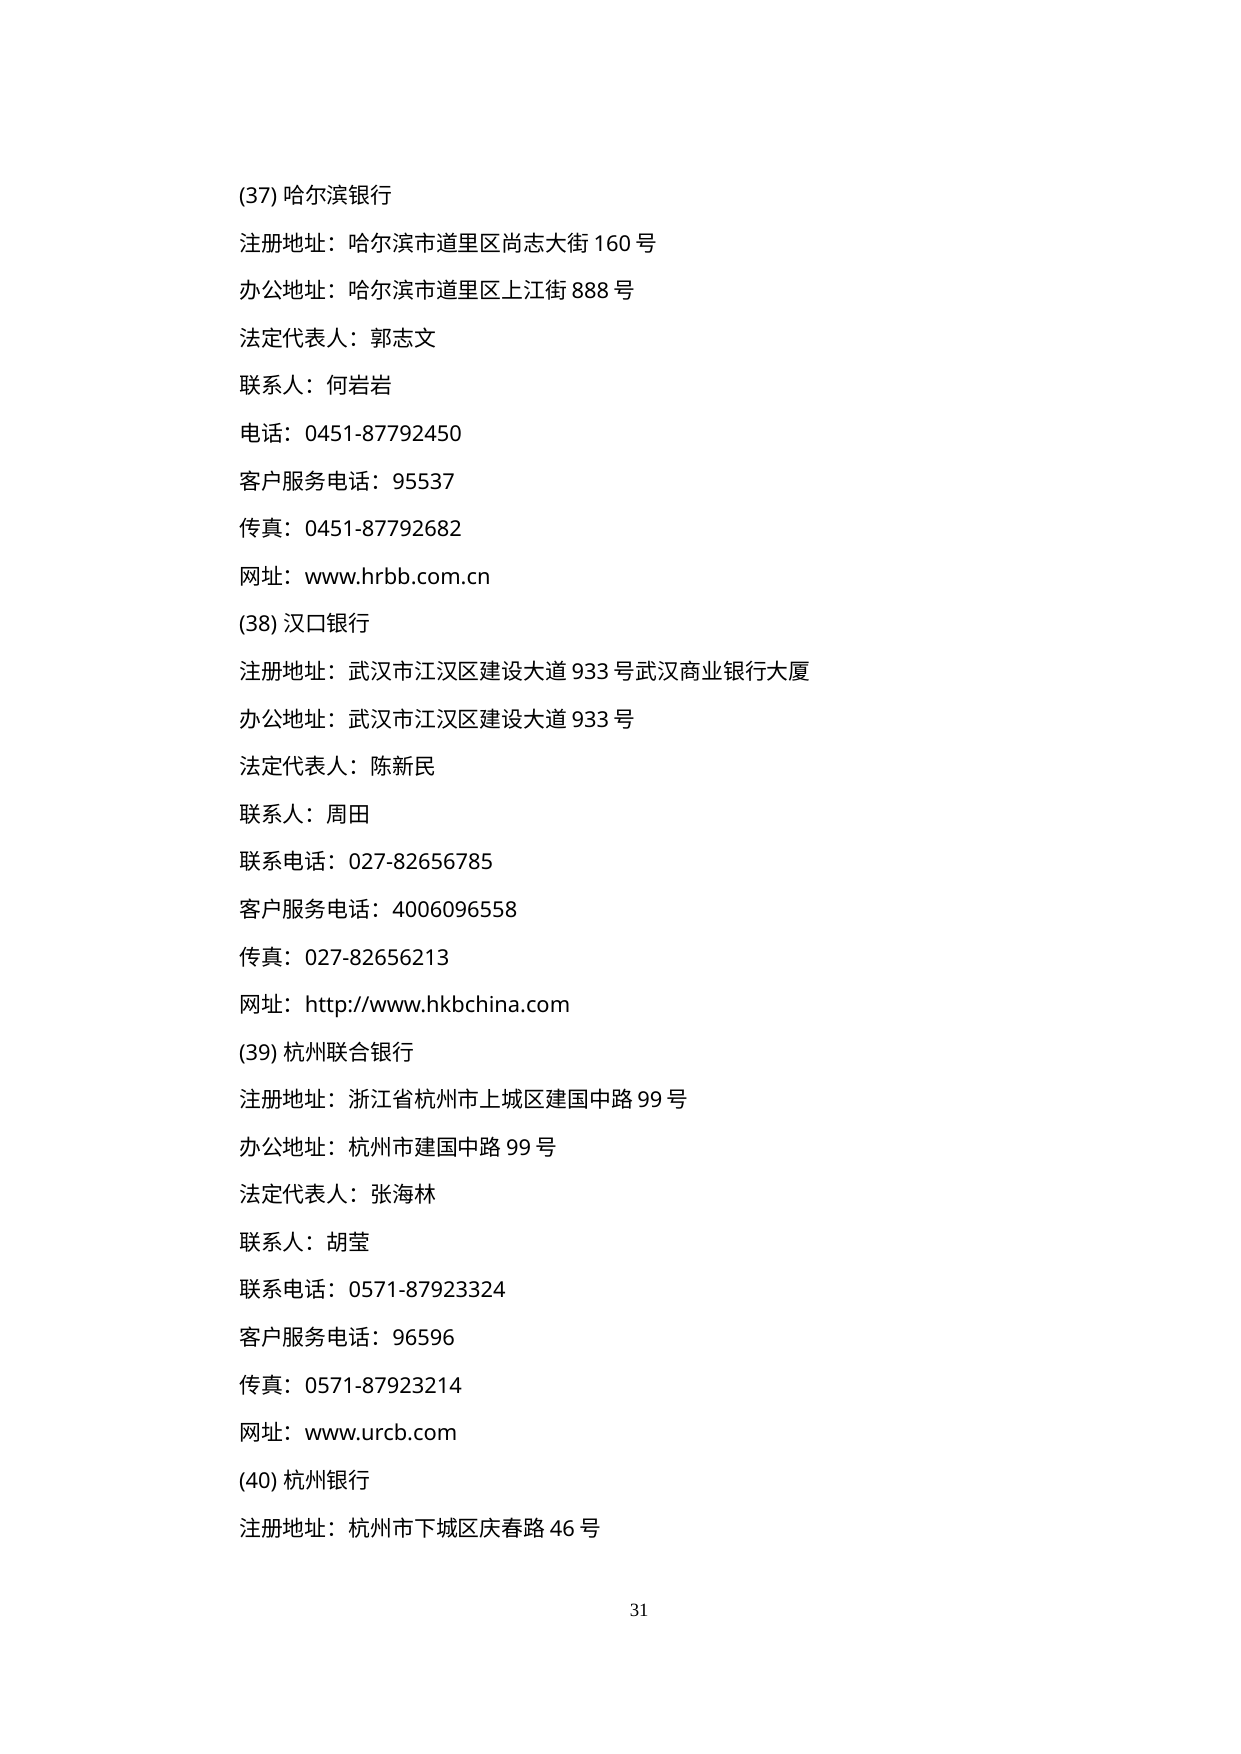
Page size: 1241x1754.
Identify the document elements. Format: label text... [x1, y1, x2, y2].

text 注册地址：浙江省杭州市上城区建国中路99号 [189, 1082, 1051, 1114]
text 联系人：胡莹 [189, 1225, 1051, 1257]
text 法定代表人：张海林 [189, 1177, 1051, 1209]
text 联系人：何岩岩 [189, 368, 1051, 400]
text 网址：www.hrbb.com.cn [189, 559, 1051, 591]
text 办公地址：哈尔滨市道里区上江街888号 [189, 273, 1051, 305]
text (39) 杭州联合银行 [189, 1035, 1051, 1066]
text 电话：0451-87792450 [189, 416, 1051, 448]
text 注册地址：杭州市下城区庆春路46号 [189, 1511, 1051, 1542]
text 注册地址：武汉市江汉区建设大道933号武汉商业银行大厦 [189, 654, 1051, 686]
text 联系人：周田 [189, 797, 1051, 828]
text 办公地址：武汉市江汉区建设大道933号 [189, 702, 1051, 733]
text 网址：http://www.hkbchina.com [189, 987, 1051, 1019]
text (40) 杭州银行 [189, 1463, 1051, 1495]
text 网址：www.urcb.com [189, 1415, 1051, 1447]
text 传真：027-82656213 [189, 939, 1051, 971]
text 客户服务电话：4006096558 [189, 892, 1051, 924]
text 法定代表人：郭志文 [189, 321, 1051, 353]
text 传真：0571-87923214 [189, 1368, 1051, 1399]
text 联系电话：027-82656785 [189, 844, 1051, 876]
text 联系电话：0571-87923324 [189, 1272, 1051, 1304]
text 传真：0451-87792682 [189, 511, 1051, 543]
text 法定代表人：陈新民 [189, 749, 1051, 781]
text 客户服务电话：96596 [189, 1320, 1051, 1352]
text (37) 哈尔滨银行 [189, 178, 1051, 210]
text 注册地址：哈尔滨市道里区尚志大街160号 [189, 226, 1051, 258]
text 办公地址：杭州市建国中路99号 [189, 1130, 1051, 1162]
text 客户服务电话：95537 [189, 464, 1051, 495]
text (38) 汉口银行 [189, 606, 1051, 638]
